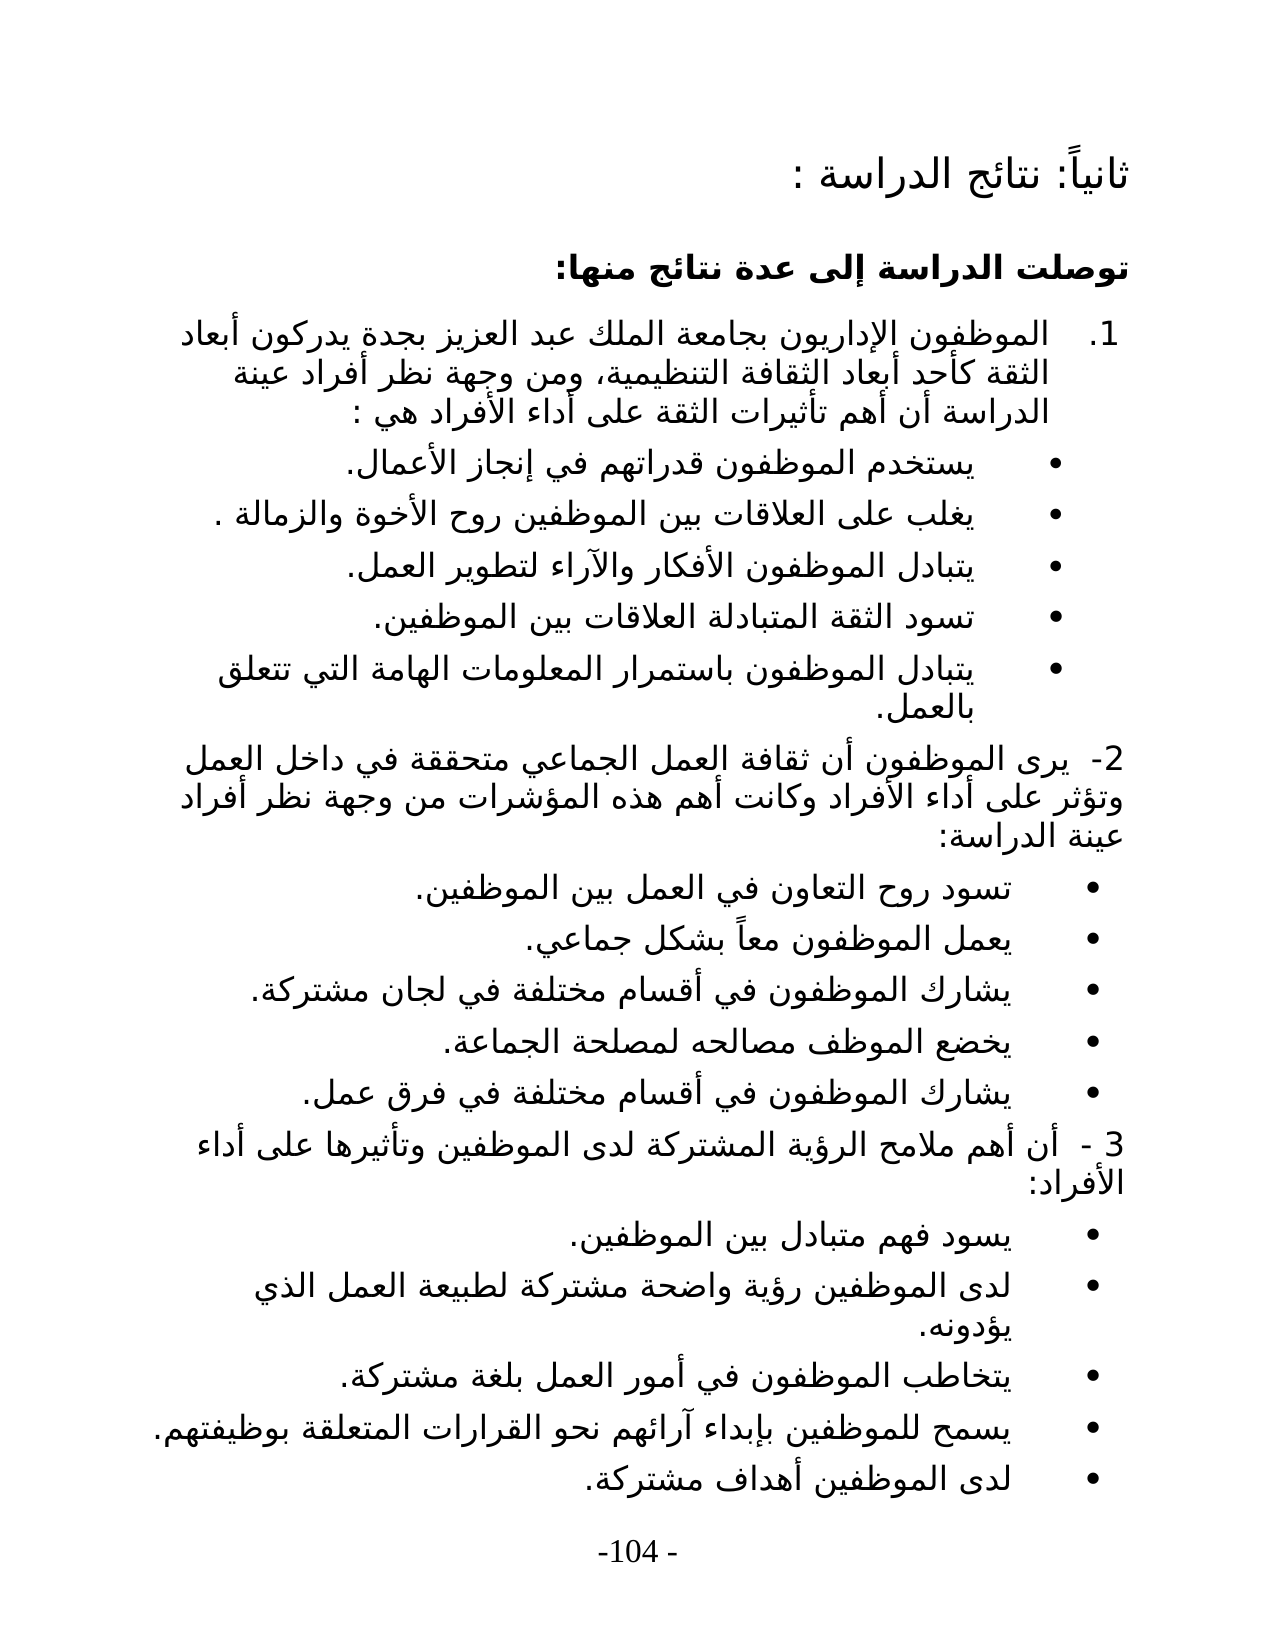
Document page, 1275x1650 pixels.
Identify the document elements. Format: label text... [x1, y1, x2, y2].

list يستخدم الموظفون قدراتهم في إنجاز الأعمال. [150, 443, 1050, 482]
list يتخاطب الموظفون في أمور العمل بلغة مشتركة. [150, 1357, 1087, 1396]
list لدى الموظفين رؤية واضحة مشتركة لطبيعة العمل الذي يؤدونه. [150, 1267, 1087, 1344]
text 3 - أن أهم ملامح الرؤية المشتركة لدى الموظفين وتأثيرها على أداء الأفراد: [150, 1125, 1125, 1203]
list يتبادل الموظفون باستمرار المعلومات الهامة التي تتعلق بالعمل. [150, 649, 1050, 727]
list يشارك الموظفون في أقسام مختلفة في فرق عمل. [150, 1074, 1087, 1112]
list يعمل الموظفون معاً بشكل جماعي. [150, 919, 1087, 958]
list يشارك الموظفون في أقسام مختلفة في لجان مشتركة. [150, 971, 1087, 1010]
list يتبادل الموظفون الأفكار والآراء لتطوير العمل. [150, 546, 1050, 585]
list يسمح للموظفين بإبداء آرائهم نحو القرارات المتعلقة بوظيفتهم. [150, 1408, 1087, 1447]
text 2- يرى الموظفون أن ثقافة العمل الجماعي متحققة في داخل العمل وتؤثر على أداء الأفراد وكانت أهم هذه المؤشرات من وجهة نظر أفراد عينة الدراسة: [150, 739, 1125, 856]
text توصلت الدراسة إلى عدة نتائج منها: [150, 223, 1130, 294]
list يسود فهم متبادل بين الموظفين. [150, 1215, 1087, 1254]
text ثانياً: نتائج الدراسة : [150, 150, 1130, 198]
list الموظفون الإداريون بجامعة الملك عبد العزيز بجدة يدركون أبعاد الثقة كأحد أبعاد الثقافة التنظيمية، ومن وجهة نظر أفراد عينة الدراسة أن أهم تأثيرات الثقة على أداء الأفراد هي : [150, 314, 1088, 431]
list يخضع الموظف مصالحه لمصلحة الجماعة. [150, 1022, 1087, 1061]
list يغلب على العلاقات بين الموظفين روح الأخوة والزمالة . [150, 495, 1050, 534]
list تسود روح التعاون في العمل بين الموظفين. [150, 868, 1087, 907]
list لدى الموظفين أهداف مشتركة. [150, 1459, 1087, 1498]
list تسود الثقة المتبادلة العلاقات بين الموظفين. [150, 598, 1050, 636]
